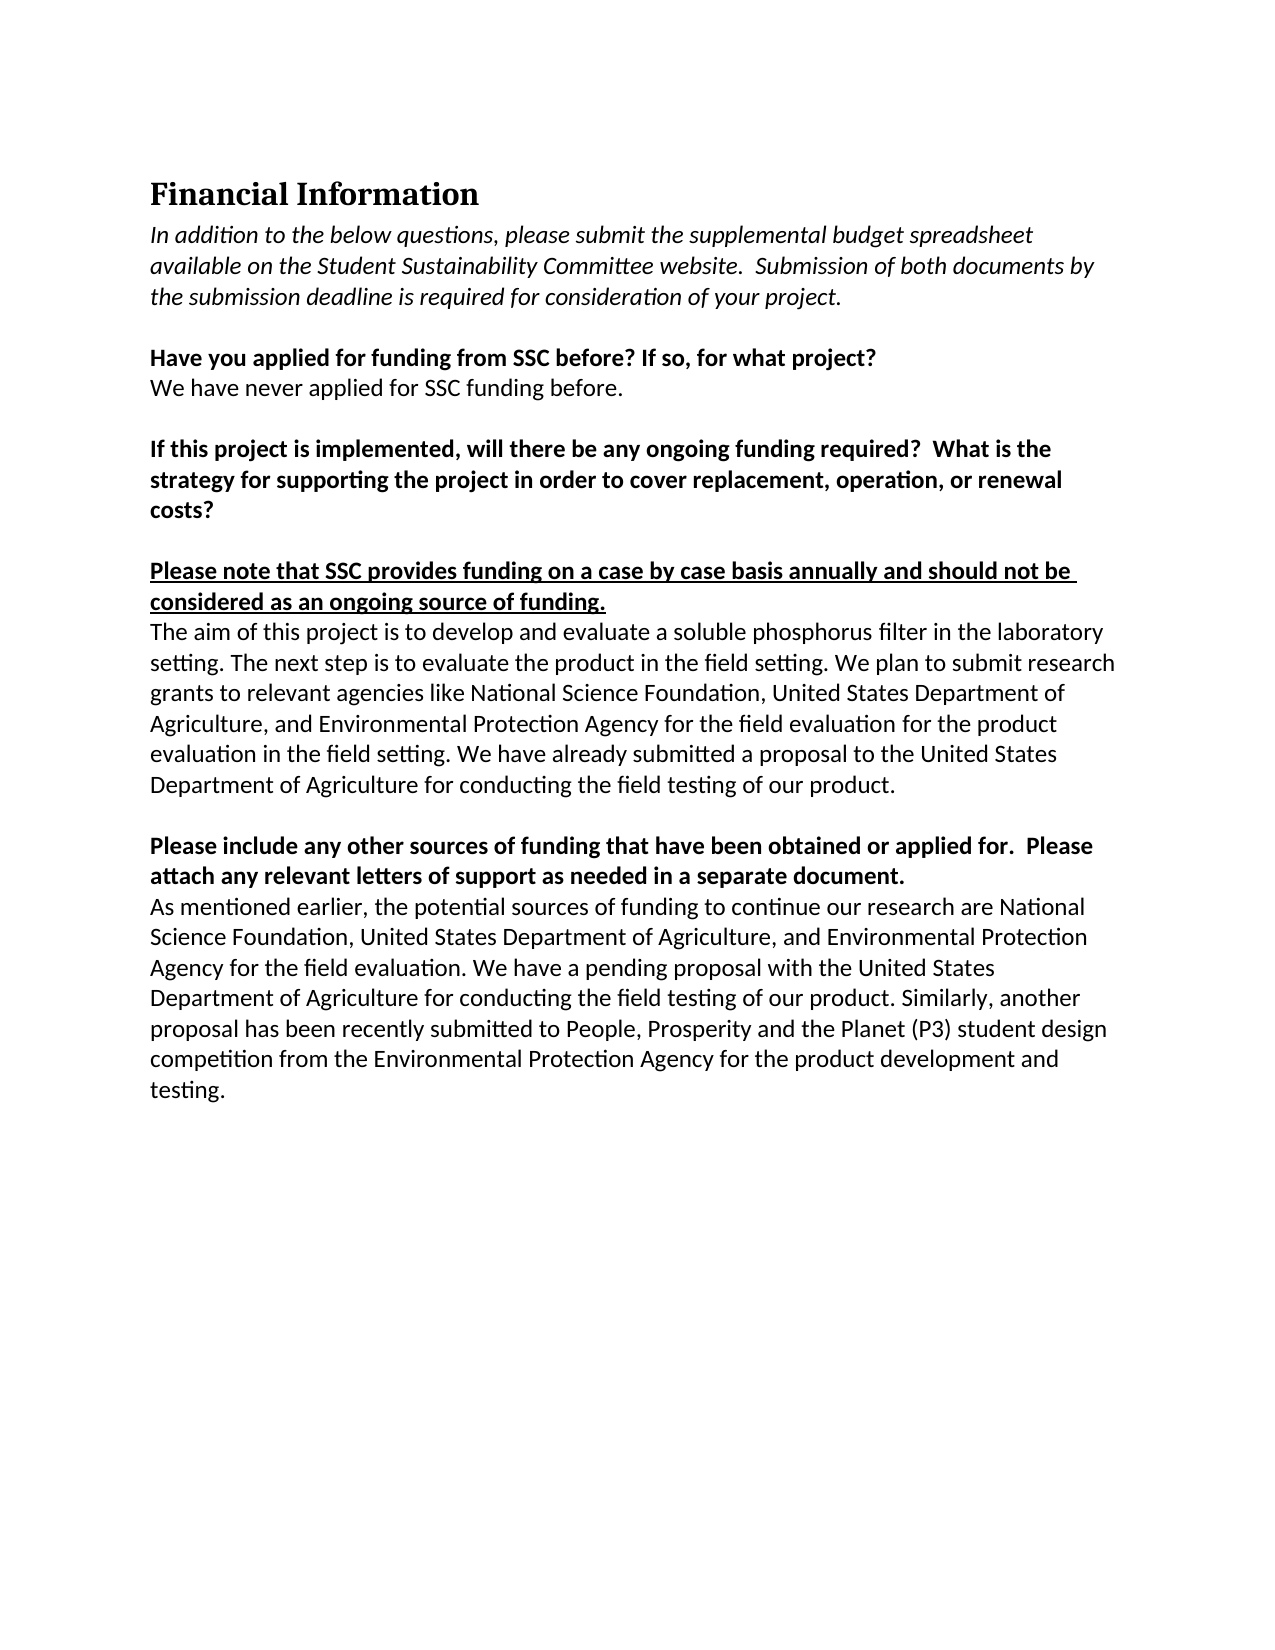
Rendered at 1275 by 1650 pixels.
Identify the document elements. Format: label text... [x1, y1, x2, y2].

text Please include any other sources of funding that have been obtained or applied for. Please attach any relevant letters of support as needed in a separate document. [150, 830, 1125, 891]
text If this project is implemented, will there be any ongoing funding required? What is the strategy for supporting the project in order to cover replacement, operation, or renewal costs? Please note that SSC provides funding on a case by case basis annually and should not be considered as an ongoing source of funding. [150, 433, 1125, 616]
subtitle Financial Information [150, 175, 1125, 213]
text Have you applied for funding from SSC before? If so, for what project? [150, 342, 1125, 372]
text In addition to the below questions, please submit the supplemental budget spreadsheet available on the Student Sustainability Committee website. Submission of both documents by the submission deadline is required for consideration of your project. [150, 219, 1125, 311]
text filter in the laboratory setting. The next step is to evaluate the product in the field setting. We plan to submit research grants to relevant agencies like National Science Foundation, United States Department of Agriculture, and Environmental Protection Agency for the field evaluation for the product evaluation in the field setting. We have already submitted a proposal to the United States Department of Agriculture for conducting the field testing of our product. [150, 616, 1125, 799]
